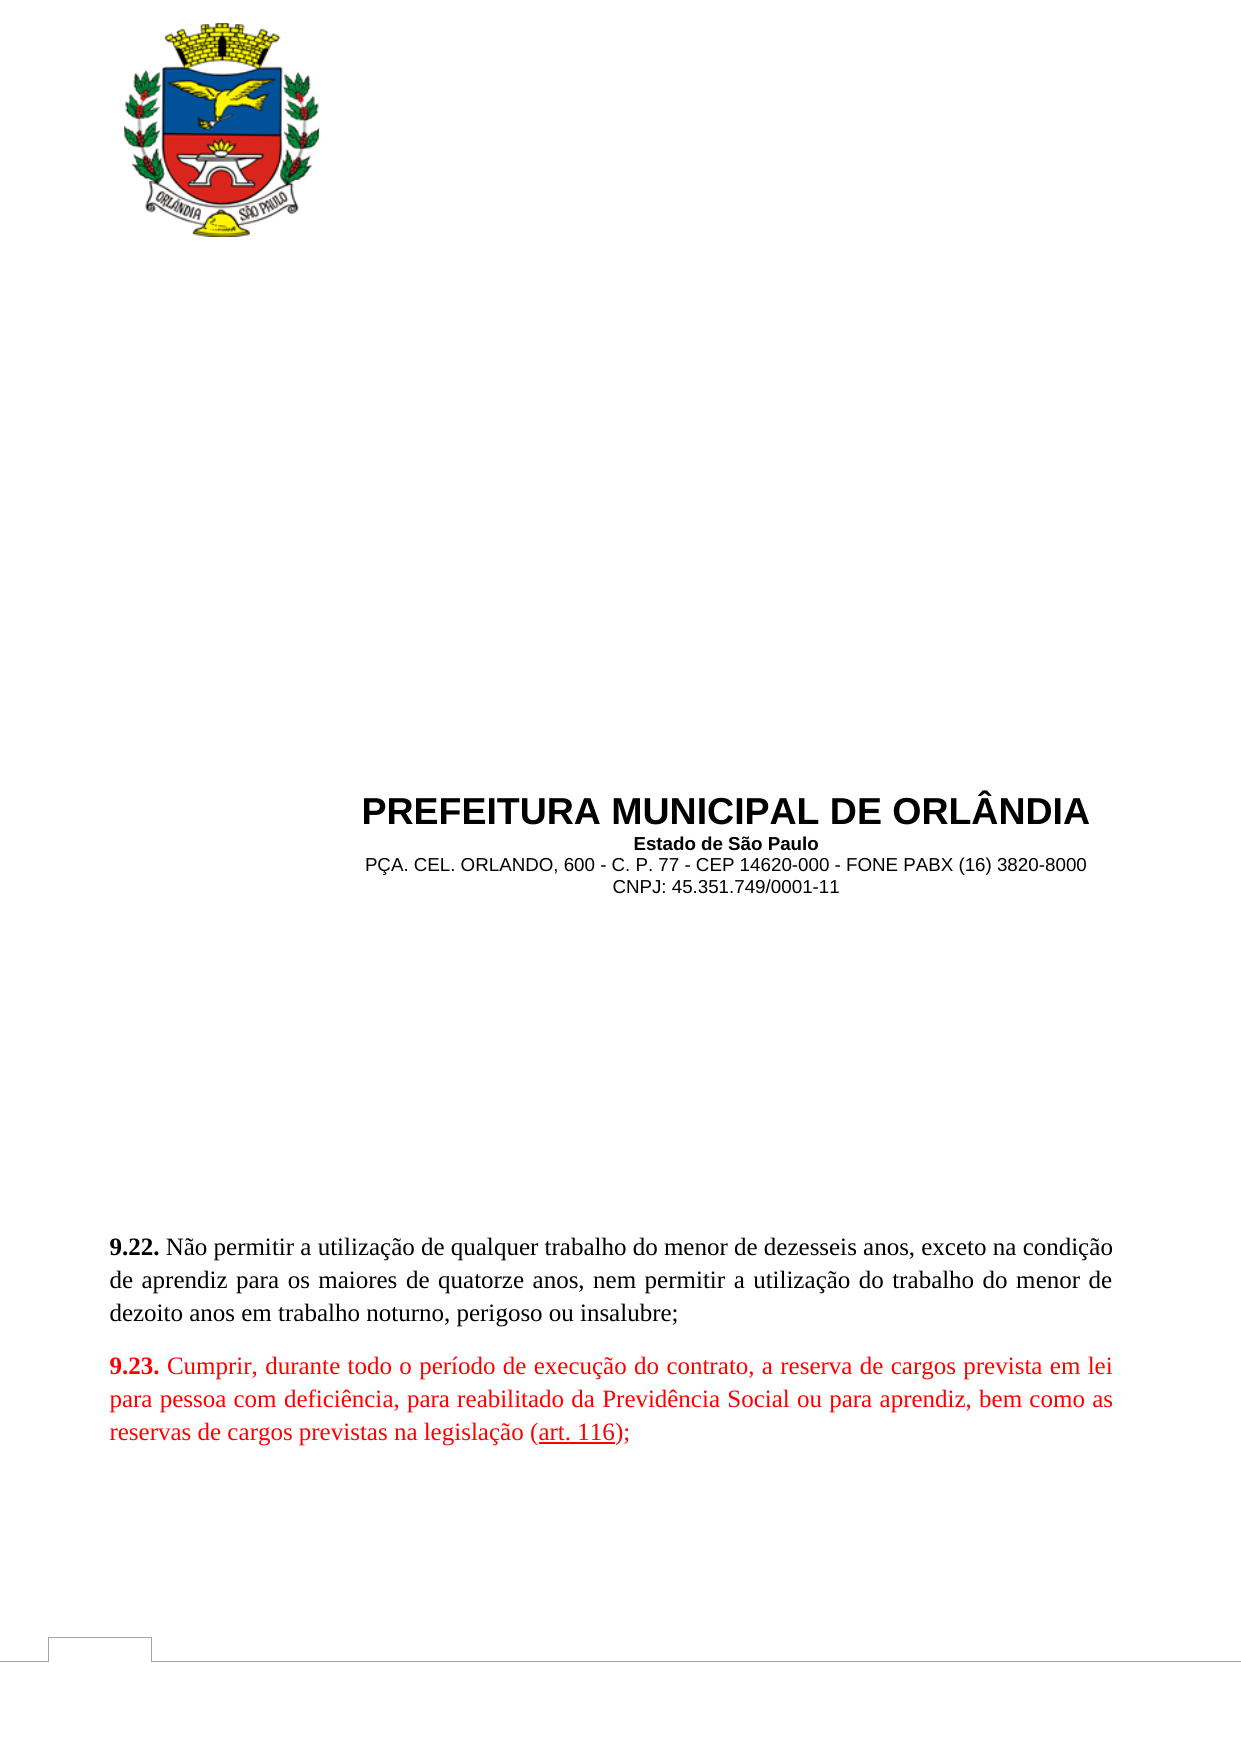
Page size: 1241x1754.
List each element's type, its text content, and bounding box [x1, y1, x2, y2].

list 9.23. Cumprir, durante todo o período de execução do contrato, a reserva de cargos prevista em lei para pessoa com deficiência, para reabilitado da Previdência Social ou para aprendiz, bem como as reservas de cargos previstas na legislação (art. 116); [109, 1351, 1114, 1446]
list 9.22. Não permitir a utilização de qualquer trabalho do menor de dezesseis anos, exceto na condição de aprendiz para os maiores de quatorze anos, nem permitir a utilização do trabalho do menor de dezoito anos em trabalho noturno, perigoso ou insalubre; [109, 1232, 1114, 1326]
picture [123, 23, 320, 237]
